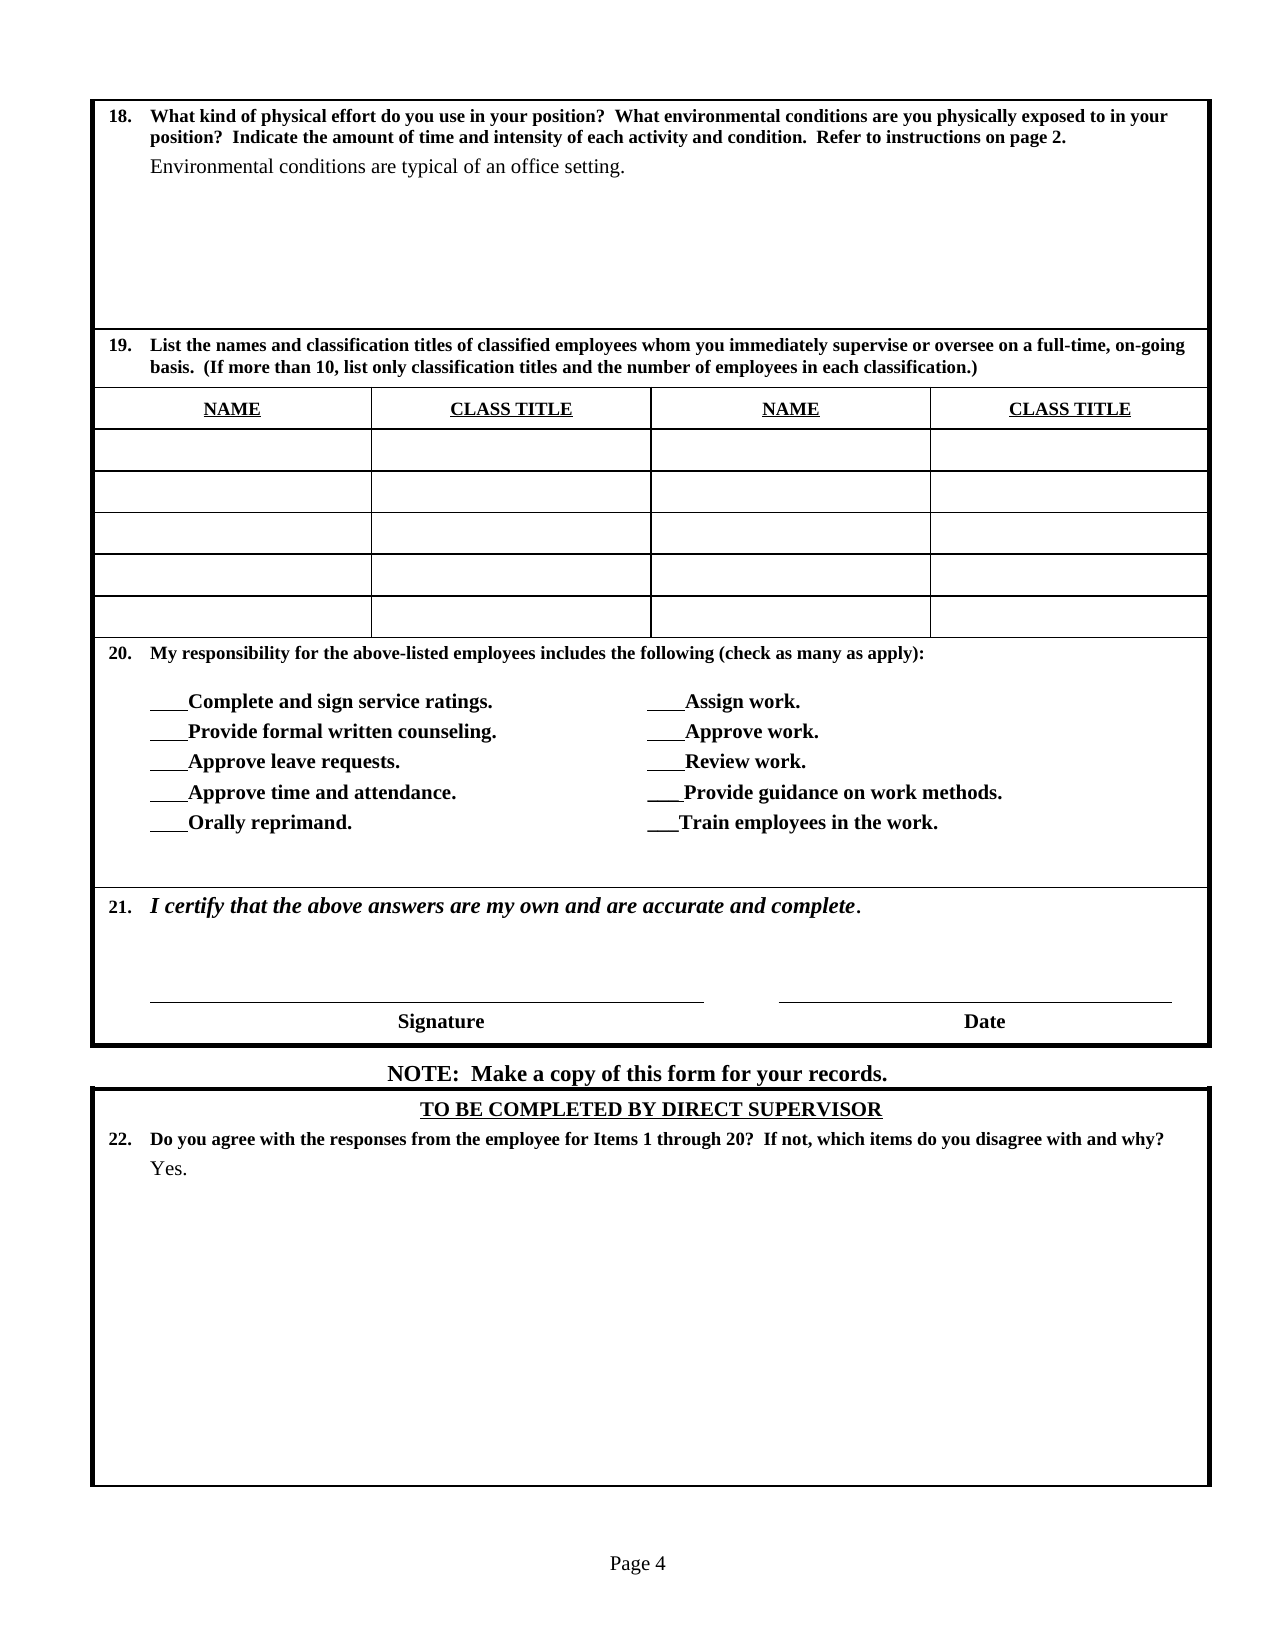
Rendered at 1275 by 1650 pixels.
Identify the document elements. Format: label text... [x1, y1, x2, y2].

table_cell [931, 513, 1207, 553]
table_cell 19. List the names and classification titles of classified employees whom you immediately supervise or oversee on a full-time, on-going basis. (If more than 10, list only classification titles and the number of employees in each classification.) [95, 330, 1207, 387]
table_cell [372, 555, 650, 595]
table_cell CLASS TITLE [931, 388, 1207, 428]
table_cell NAME [95, 388, 371, 428]
text NOTE: Make a copy of this form for your records. [90, 1060, 1185, 1086]
table_cell [372, 597, 650, 637]
table_cell [652, 472, 930, 512]
table_header TO BE COMPLETED BY DIRECT SUPERVISOR 22. Do you agree with the responses from the employee for Items 1 through 20? If not, which items do you disagree with and why? Yes. [95, 1091, 1207, 1485]
table_cell 21. I certify that the above answers are my own and are accurate and complete. Signature Date [95, 888, 1207, 1043]
table_cell NAME [652, 388, 930, 428]
table_cell [372, 513, 650, 553]
table_cell [931, 430, 1207, 470]
table_cell [931, 597, 1207, 637]
table_cell [931, 555, 1207, 595]
table_cell [931, 472, 1207, 512]
table_cell [652, 430, 930, 470]
table_cell [95, 597, 371, 637]
table_cell 18. What kind of physical effort do you use in your position? What environmental conditions are you physically exposed to in your position? Indicate the amount of time and intensity of each activity and condition. Refer to instructions on page 2. Environmental conditions are typical of an office setting. [95, 101, 1207, 328]
table_cell 20. My responsibility for the above-listed employees includes the following (check as many as apply): Complete and sign service ratings. Assign work. Provide formal written counseling. Approve work. Approve leave requests. Review work. Approve time and attendance. ___ Provide guidance on work methods. Orally reprimand. ___Train employees in the work. [95, 638, 1207, 887]
table_cell [372, 472, 650, 512]
table_cell [95, 555, 371, 595]
table_cell [652, 555, 930, 595]
table_cell CLASS TITLE [372, 388, 650, 428]
table_cell [95, 513, 371, 553]
table_cell [652, 513, 930, 553]
table_cell [372, 430, 650, 470]
table_cell [95, 472, 371, 512]
table_cell [652, 597, 930, 637]
table_cell [95, 430, 371, 470]
